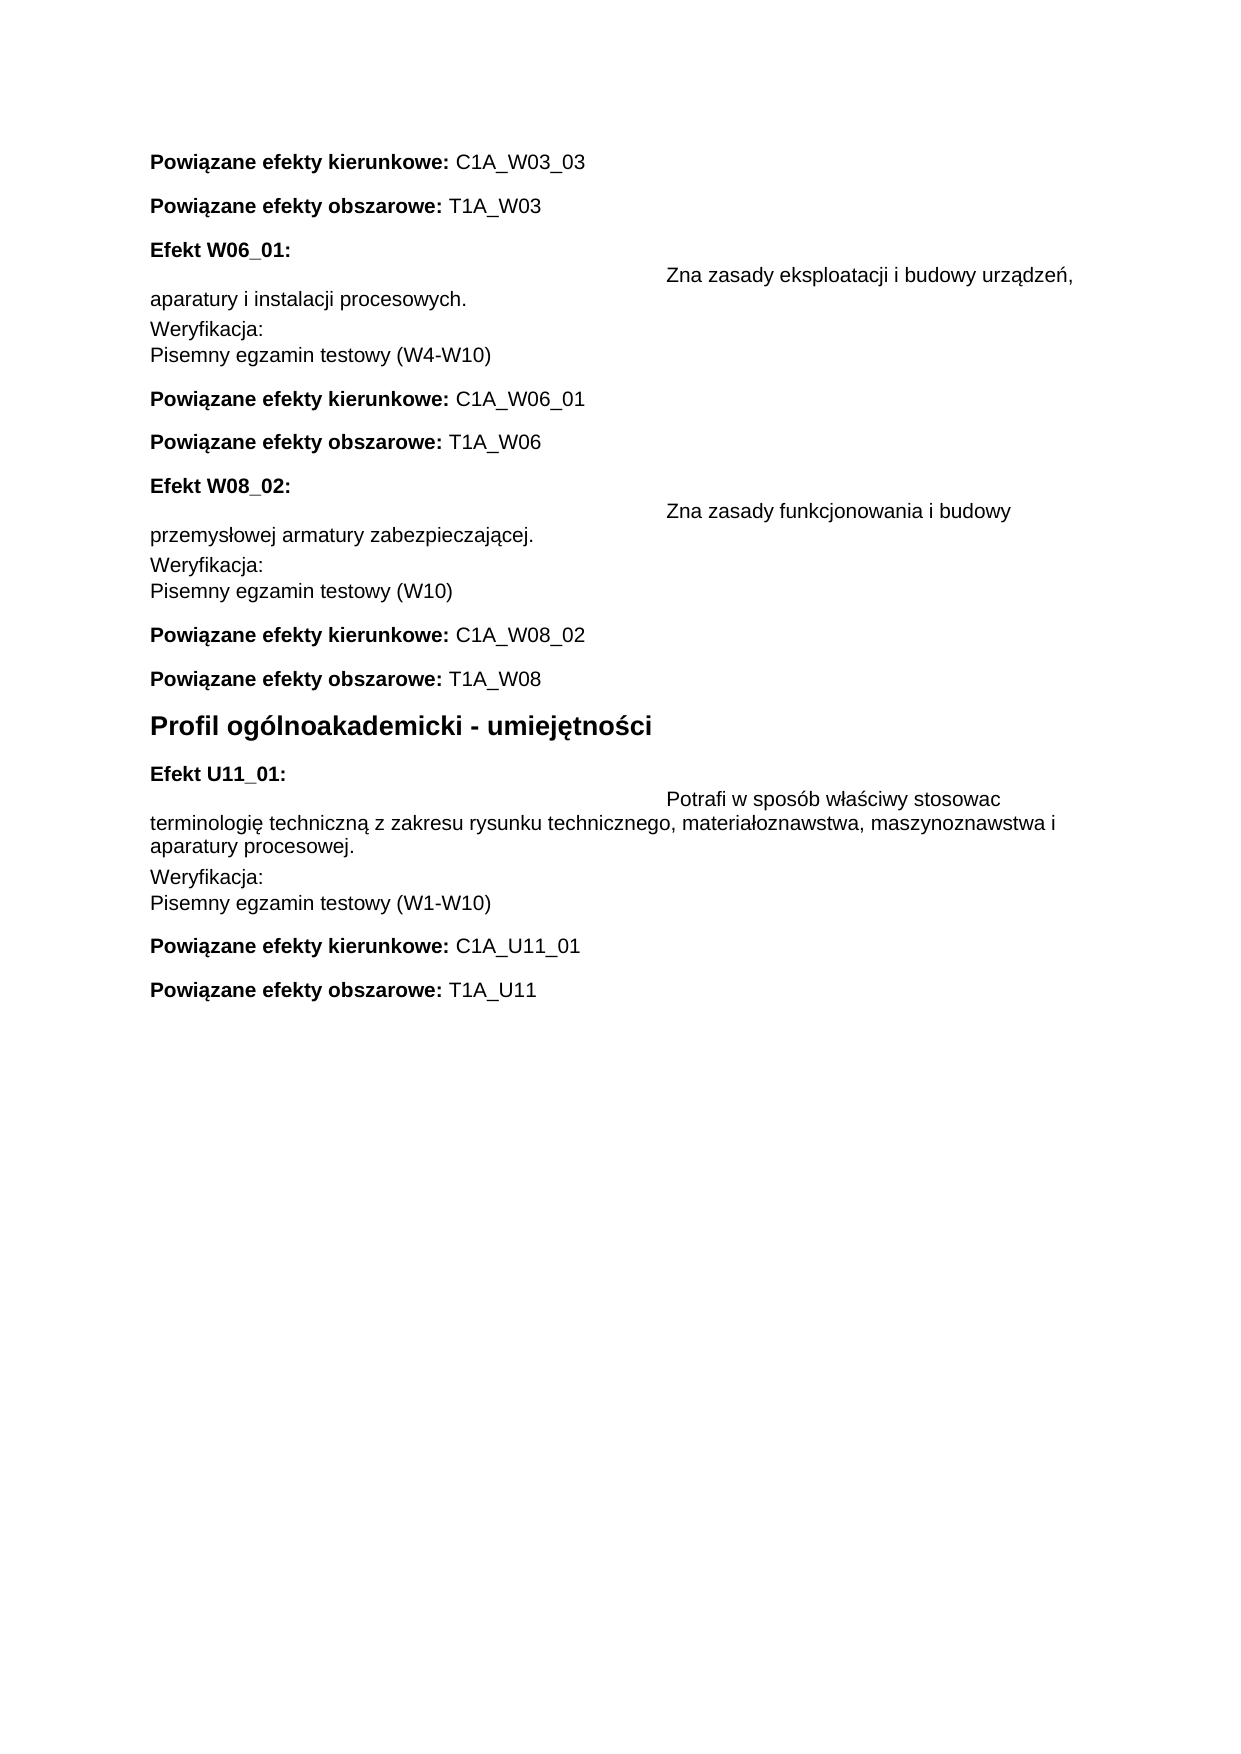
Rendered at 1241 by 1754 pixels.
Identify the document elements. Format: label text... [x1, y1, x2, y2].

subtitle Profil ogólnoakademicki - umiejętności [150, 710, 1090, 742]
text Powiązane efekty kierunkowe: C1A_U11_01 [150, 934, 1090, 958]
text Pisemny egzamin testowy (W1-W10) [150, 891, 1090, 914]
text Weryfikacja: [150, 317, 1090, 341]
text Zna zasady eksploatacji i budowy urządzeń, aparatury i instalacji procesowych. [150, 262, 1090, 310]
text Powiązane efekty obszarowe: T1A_W03 [150, 194, 1090, 218]
text Powiązane efekty kierunkowe: C1A_W06_01 [150, 386, 1090, 410]
text Powiązane efekty obszarowe: T1A_W06 [150, 430, 1090, 454]
text Potrafi w sposób właściwy stosowac terminologię techniczną z zakresu rysunku technicznego, materiałoznawstwa, maszynoznawstwa i aparatury procesowej. [150, 786, 1090, 858]
text Weryfikacja: [150, 553, 1090, 577]
text Weryfikacja: [150, 864, 1090, 888]
text Powiązane efekty kierunkowe: C1A_W08_02 [150, 623, 1090, 647]
text Efekt W06_01: [150, 237, 1090, 261]
text Pisemny egzamin testowy (W4-W10) [150, 343, 1090, 367]
text Zna zasady funkcjonowania i budowy przemysłowej armatury zabezpieczającej. [150, 499, 1090, 547]
text Powiązane efekty obszarowe: T1A_U11 [150, 978, 1090, 1002]
text Powiązane efekty kierunkowe: C1A_W03_03 [150, 150, 1090, 174]
text Efekt W08_02: [150, 474, 1090, 498]
text Pisemny egzamin testowy (W10) [150, 579, 1090, 603]
text Efekt U11_01: [150, 761, 1090, 785]
text Powiązane efekty obszarowe: T1A_W08 [150, 667, 1090, 691]
